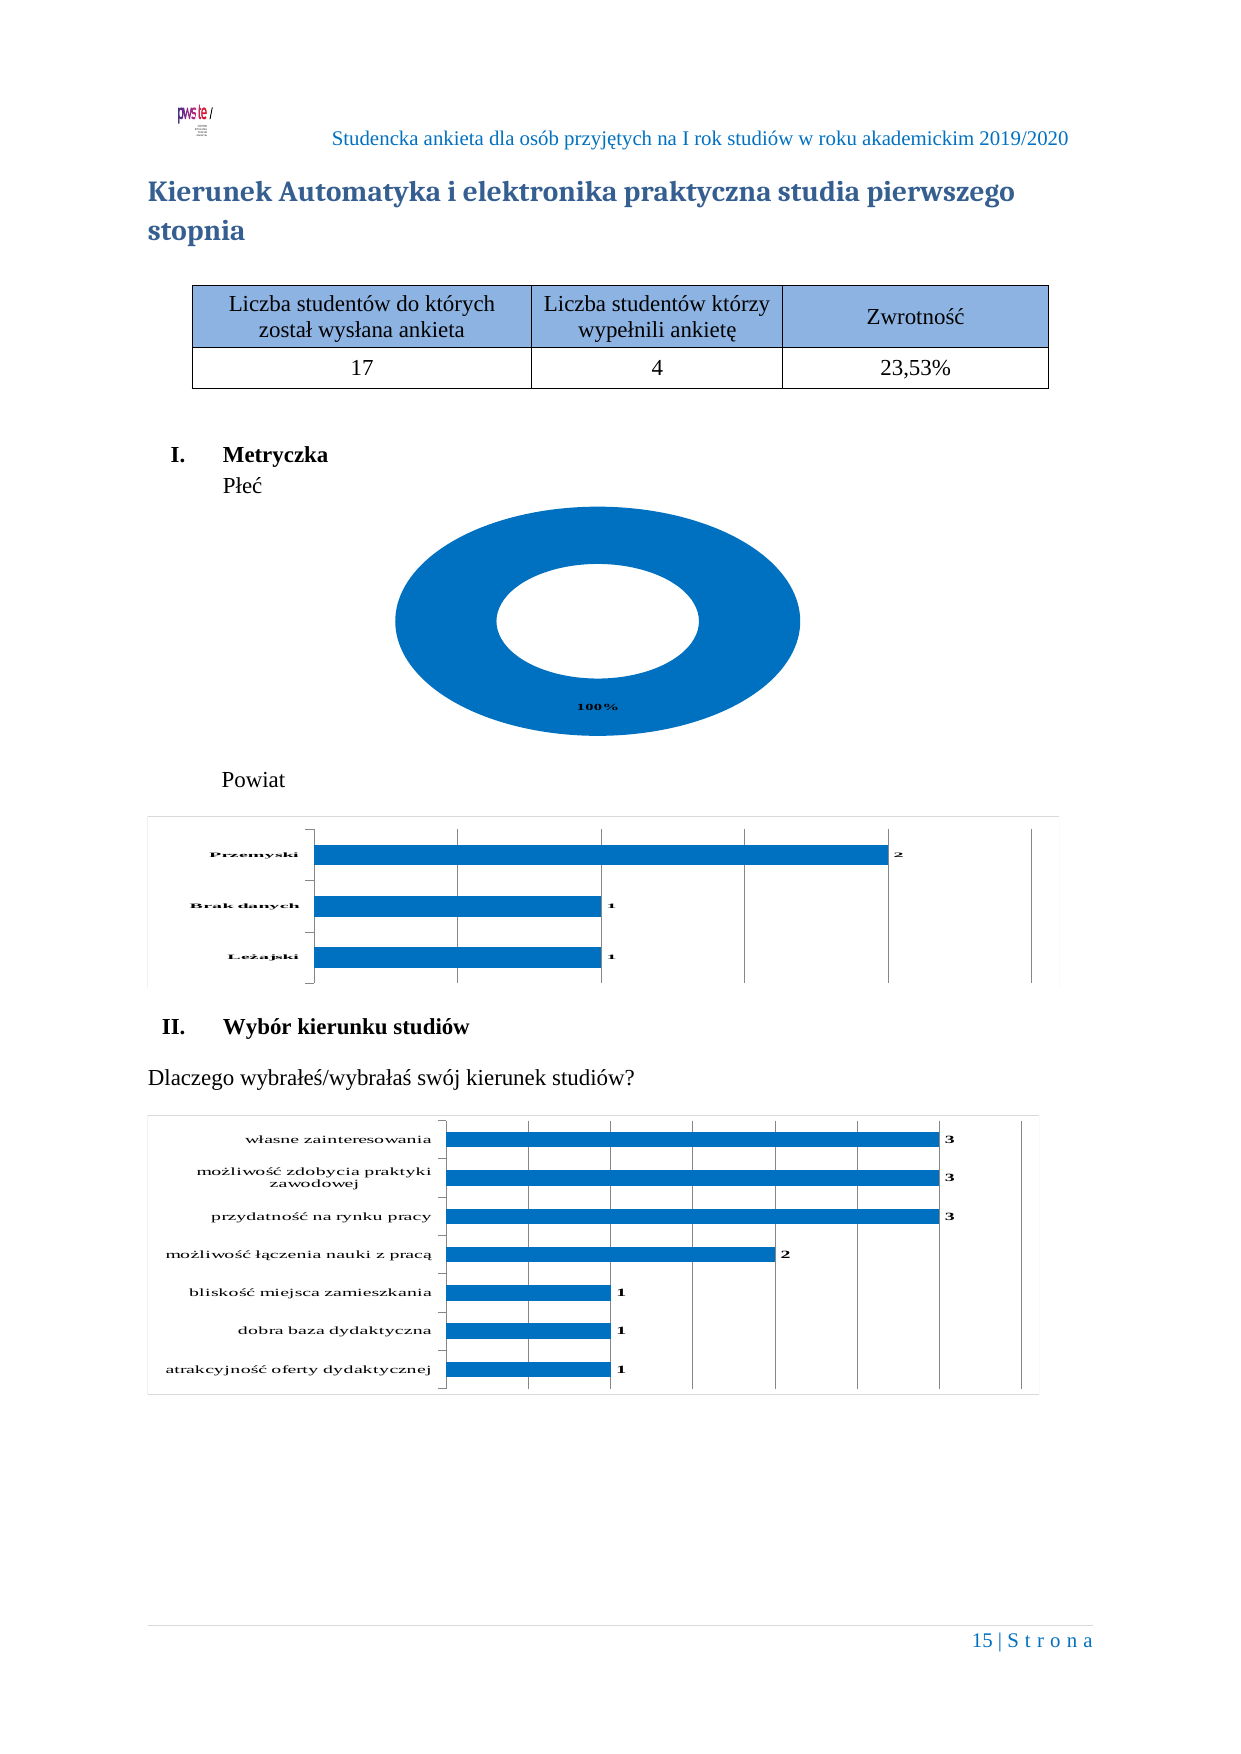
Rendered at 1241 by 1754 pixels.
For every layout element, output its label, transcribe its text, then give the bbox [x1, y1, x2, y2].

text Dlaczego wybrałeś/wybrałaś swój kierunek studiów? [148, 1064, 1093, 1090]
table_header Liczba studentów którzy wypełnili ankietę [532, 286, 782, 347]
text Powiat [148, 766, 1093, 792]
subtitle Kierunek Automatyka i elektronika praktyczna studia pierwszego stopnia [148, 176, 1093, 248]
list Wybór kierunku studiów [185, 1013, 1093, 1039]
table_header Zwrotność [783, 286, 1048, 347]
picture [147, 73, 332, 146]
list Metryczka [185, 441, 1093, 468]
table_cell 4 [532, 348, 782, 387]
table_header Liczba studentów do których został wysłana ankieta [193, 286, 531, 347]
list Płeć [223, 472, 1093, 498]
table_cell 23,53% [783, 348, 1048, 387]
table_cell 17 [193, 348, 531, 387]
